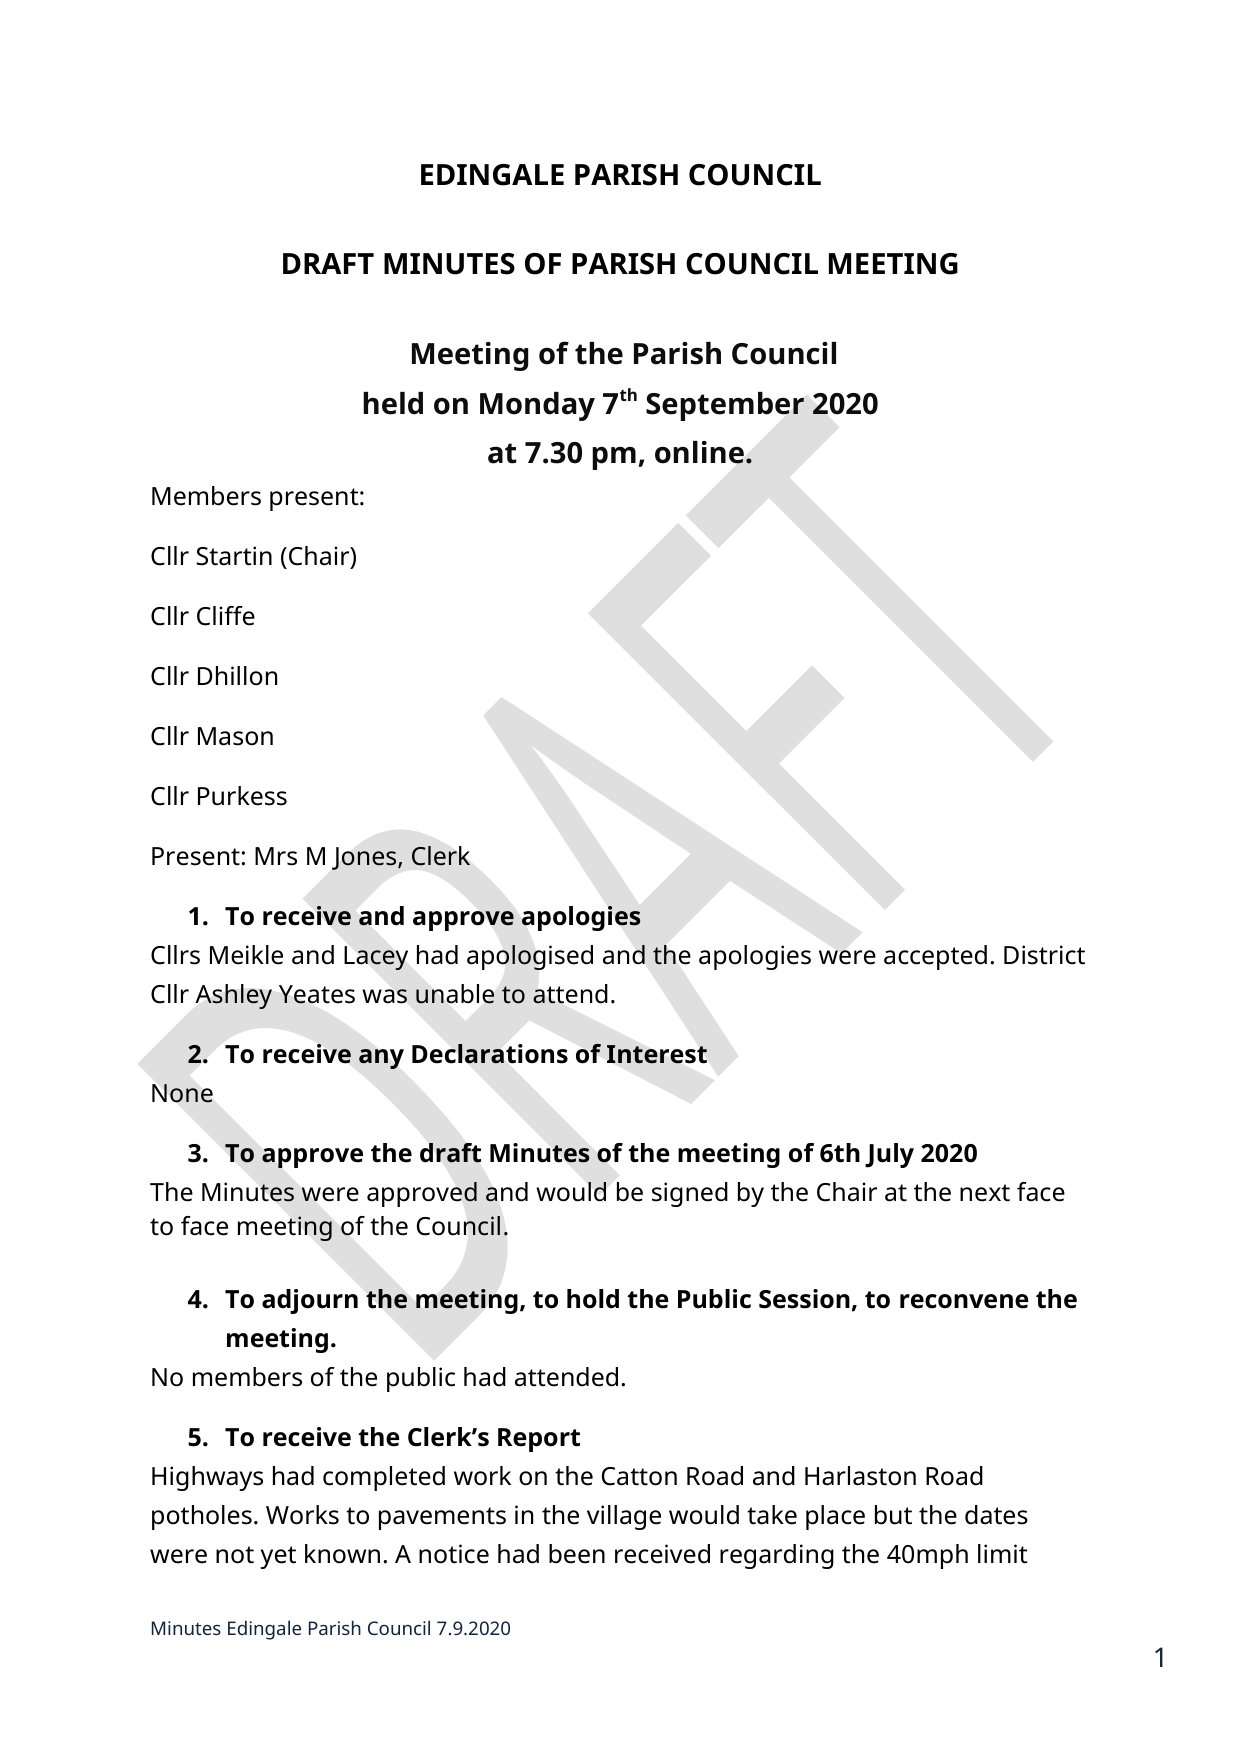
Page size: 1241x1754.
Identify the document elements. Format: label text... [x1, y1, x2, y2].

text The Minutes were approved and would be signed by the Chair at the next face to face meeting of the Council. [150, 1175, 1090, 1243]
subtitle To approve the draft Minutes of the meeting of 6th July 2020 [187, 1136, 1090, 1170]
text Members present: [150, 478, 1090, 512]
subtitle DRAFT MINUTES OF PARISH COUNCIL MEETING [150, 244, 1090, 283]
text No members of the public had attended. [150, 1360, 1090, 1394]
text Cllr Purkess [150, 778, 1090, 812]
text Cllr Dhillon [150, 658, 1090, 692]
subtitle To receive and approve apologies [187, 898, 1090, 932]
subtitle Meeting of the Parish Council [150, 333, 1090, 373]
subtitle To adjourn the meeting, to hold the Public Session, to reconvene the meeting. [187, 1281, 1090, 1354]
subtitle To receive the Clerk’s Report [187, 1420, 1090, 1454]
text Cllr Cliffe [150, 598, 1090, 632]
subtitle To receive any Declarations of Interest [187, 1037, 1090, 1071]
text Cllr Mason [150, 718, 1090, 752]
text None [150, 1076, 1090, 1110]
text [150, 1459, 1090, 1571]
subtitle at 7.30 pm, online. [150, 433, 1090, 472]
subtitle held on Monday 7th September 2020 [150, 383, 1090, 423]
subtitle EDINGALE PARISH COUNCIL [150, 154, 1090, 194]
text Cllr Startin (Chair) [150, 538, 1090, 572]
text Present: Mrs M Jones, Clerk [150, 838, 1090, 872]
text Cllrs Meikle and Lacey had apologised and the apologies were accepted. District Cllr Ashley Yeates was unable to attend. [150, 937, 1090, 1011]
